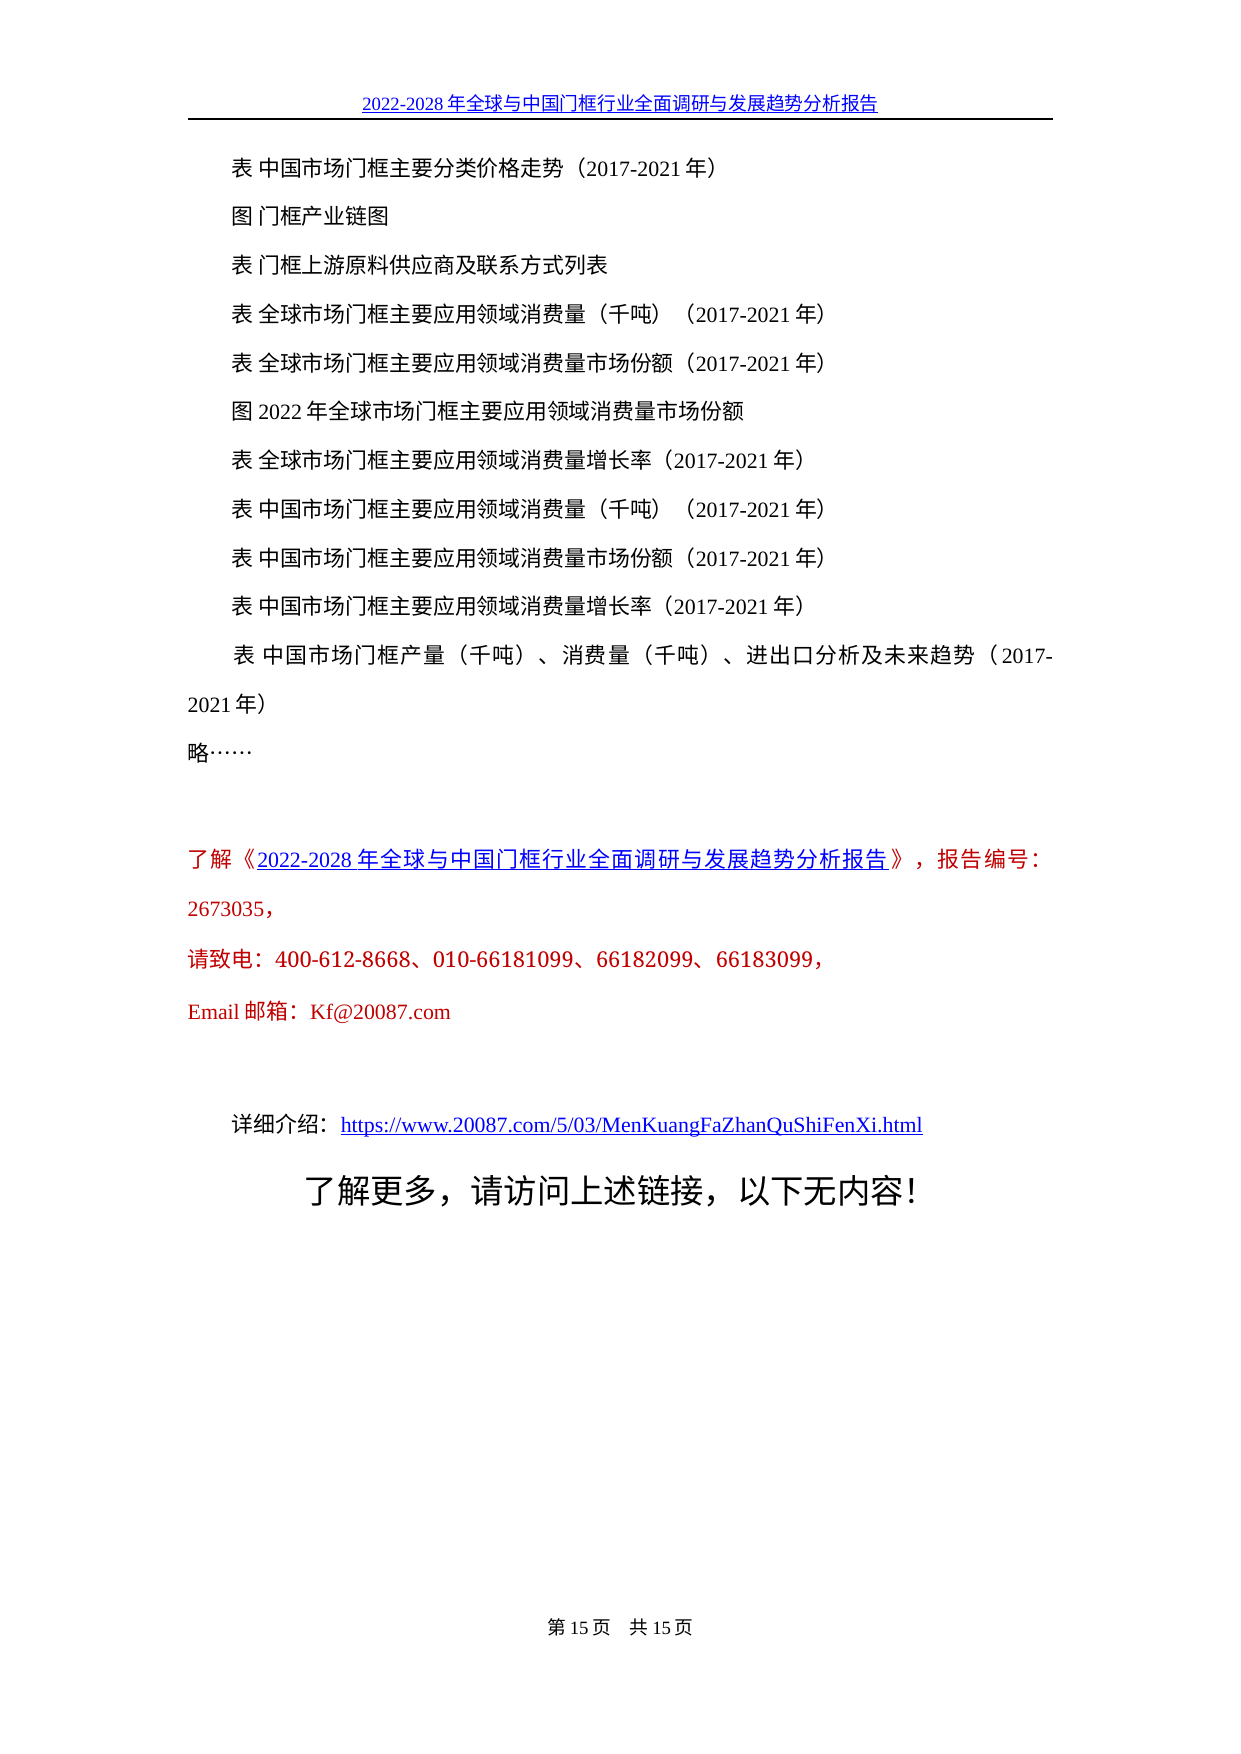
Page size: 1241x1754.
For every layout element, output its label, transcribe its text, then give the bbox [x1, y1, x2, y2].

text Email邮箱：Kf@20087.com [187, 993, 1053, 1026]
text 了解《2022-2028年全球与中国门框行业全面调研与发展趋势分析报告》，报告编号：2673035， [187, 842, 1053, 923]
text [187, 150, 1053, 768]
text 请致电：400-612-8668、010-66181099、66182099、66183099， [187, 942, 1053, 974]
title 了解更多，请访问上述链接，以下无内容！ [187, 1156, 1053, 1221]
text 详细介绍：https://www.20087.com/5/03/MenKuangFaZhanQuShiFenXi.html [187, 1106, 1053, 1139]
